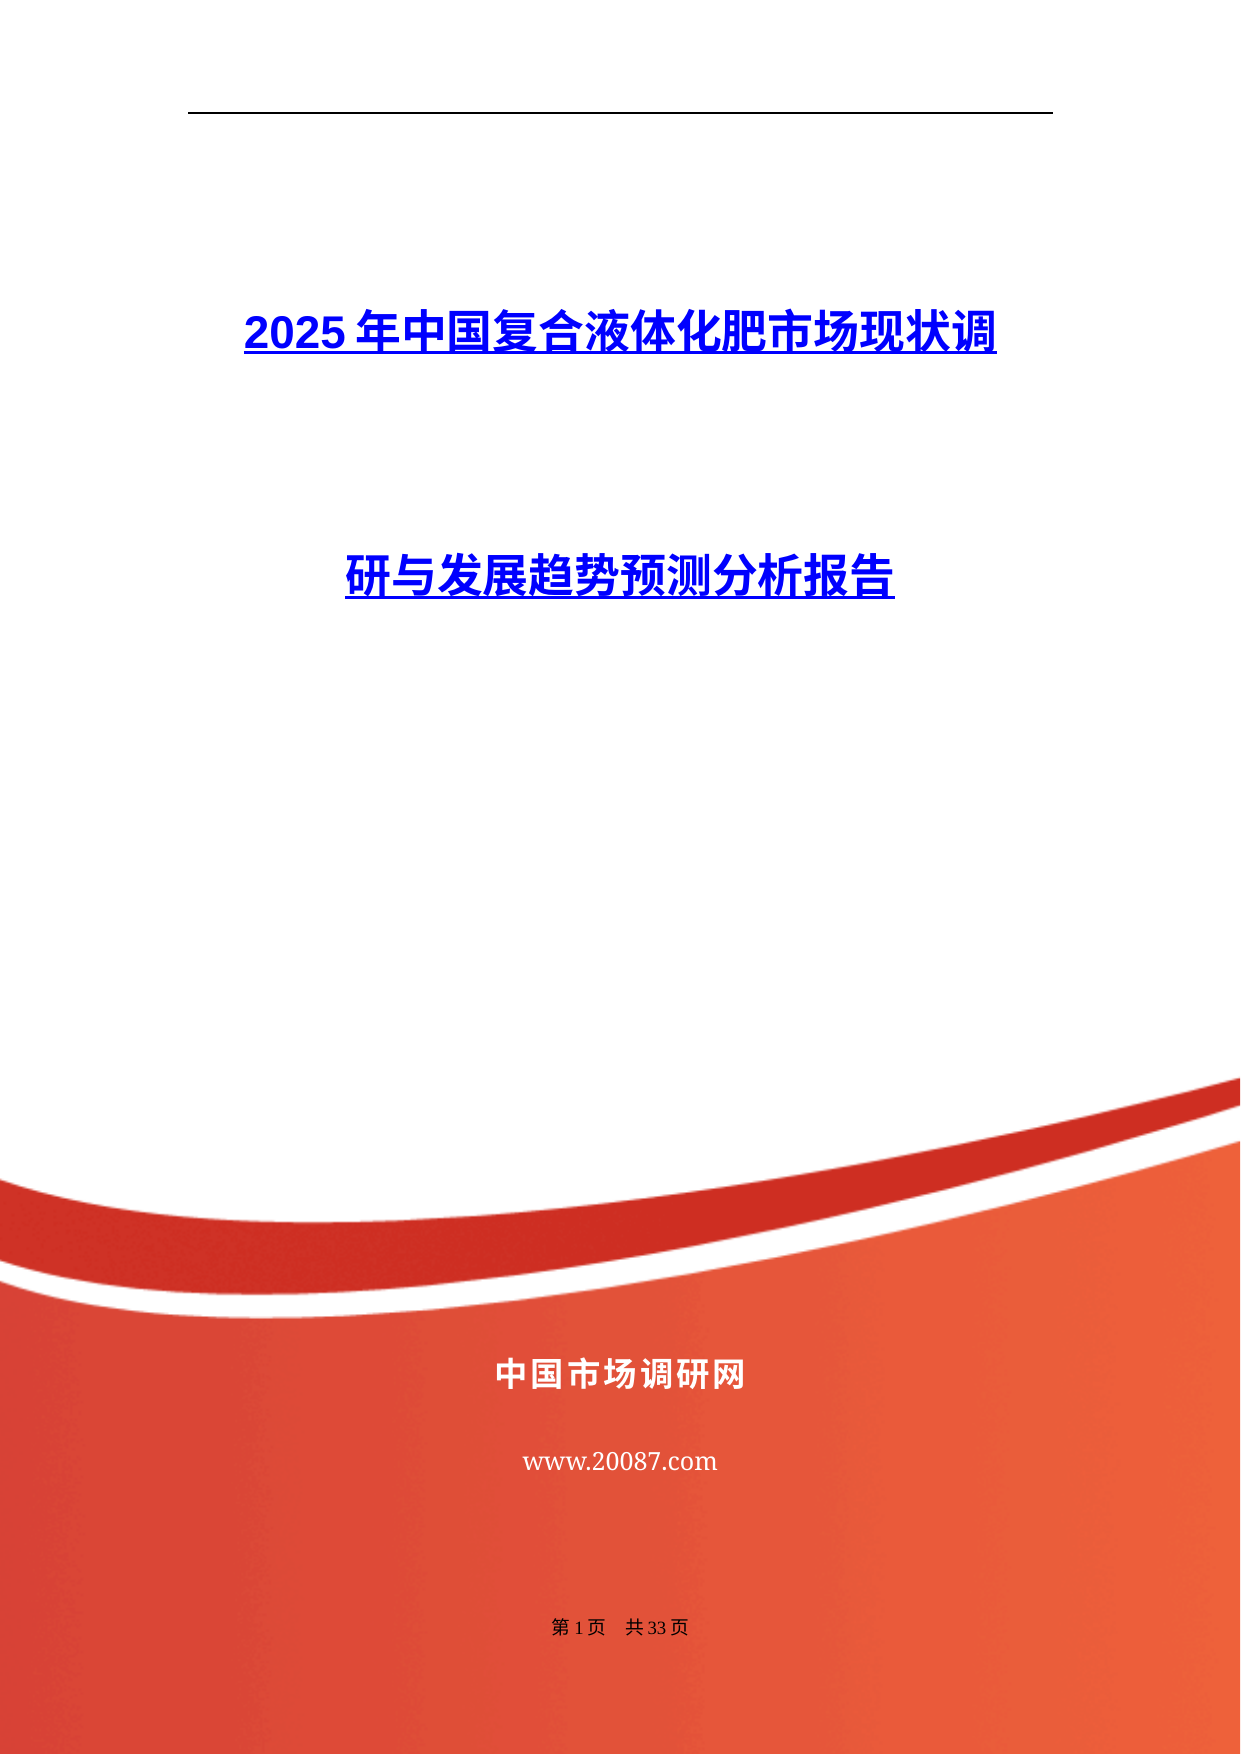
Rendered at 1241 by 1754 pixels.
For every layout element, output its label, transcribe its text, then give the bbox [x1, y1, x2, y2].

table_header 2025年中国复合液体化肥市场现状调研与发展趋势预测分析报告 [188, 207, 1053, 773]
text www.20087.com [187, 1428, 1053, 1493]
picture [0, 1006, 1241, 1754]
subtitle 中国市场调研网 [187, 1339, 1053, 1404]
